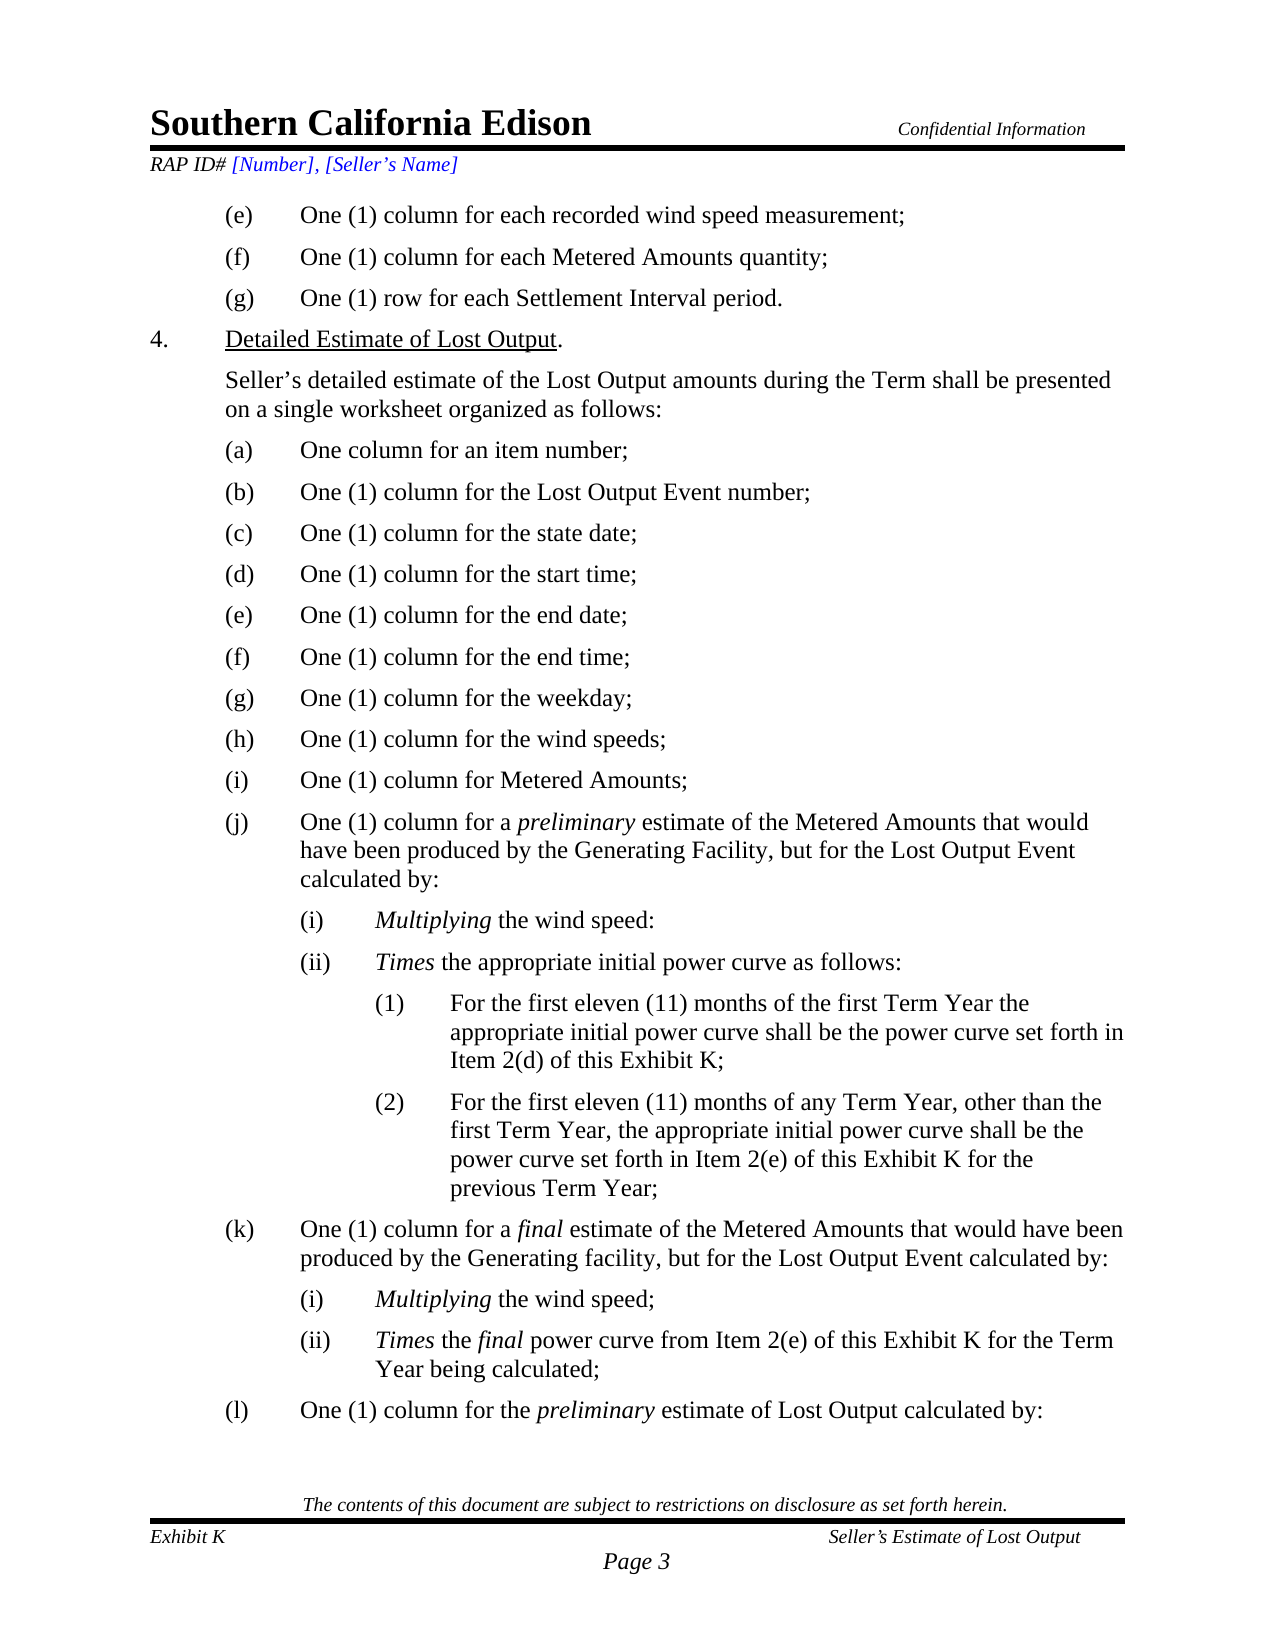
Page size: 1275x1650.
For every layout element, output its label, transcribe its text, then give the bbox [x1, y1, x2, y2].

list Detailed Estimate of Lost Output. [150, 324, 1125, 353]
list One (1) column for the Lost Output Event number; [225, 477, 1125, 506]
list One (1) column for Metered Amounts; [225, 766, 1125, 794]
list For the first eleven (11) months of the first Term Year the appropriate initial power curve shall be the power curve set forth in Item 2(d) of this Exhibit K; [375, 988, 1125, 1074]
list One (1) column for a final estimate of the Metered Amounts that would have been produced by the Generating facility, but for the Lost Output Event calculated by: [225, 1214, 1125, 1272]
list One (1) column for the wind speeds; [225, 724, 1125, 753]
list Multiplying the wind speed; [300, 1284, 1125, 1313]
text Seller’s detailed estimate of the Lost Output amounts during the Term shall be presented on a single worksheet organized as follows: [225, 366, 1125, 423]
list One (1) column for the end date; [225, 601, 1125, 629]
list For the first eleven (11) months of any Term Year, other than the first Term Year, the appropriate initial power curve shall be the power curve set forth in Item 2(e) of this Exhibit K for the previous Term Year; [375, 1087, 1125, 1202]
list One column for an item number; [225, 436, 1125, 464]
list One (1) column for the weekday; [225, 683, 1125, 712]
list One (1) column for the state date; [225, 518, 1125, 547]
list One (1) column for each Metered Amounts quantity; [225, 242, 1125, 271]
list Times the final power curve from Item 2(e) of this Exhibit K for the Term Year being calculated; [300, 1326, 1125, 1383]
list Multiplying the wind speed: [300, 906, 1125, 934]
list One (1) column for the end time; [225, 642, 1125, 671]
list One (1) column for each recorded wind speed measurement; [225, 201, 1125, 229]
list One (1) column for the start time; [225, 559, 1125, 588]
list One (1) column for the preliminary estimate of Lost Output calculated by: [225, 1396, 1125, 1424]
list One (1) row for each Settlement Interval period. [225, 283, 1125, 312]
list One (1) column for a preliminary estimate of the Metered Amounts that would have been produced by the Generating Facility, but for the Lost Output Event calculated by: [225, 807, 1125, 893]
list Times the appropriate initial power curve as follows: [300, 947, 1125, 976]
